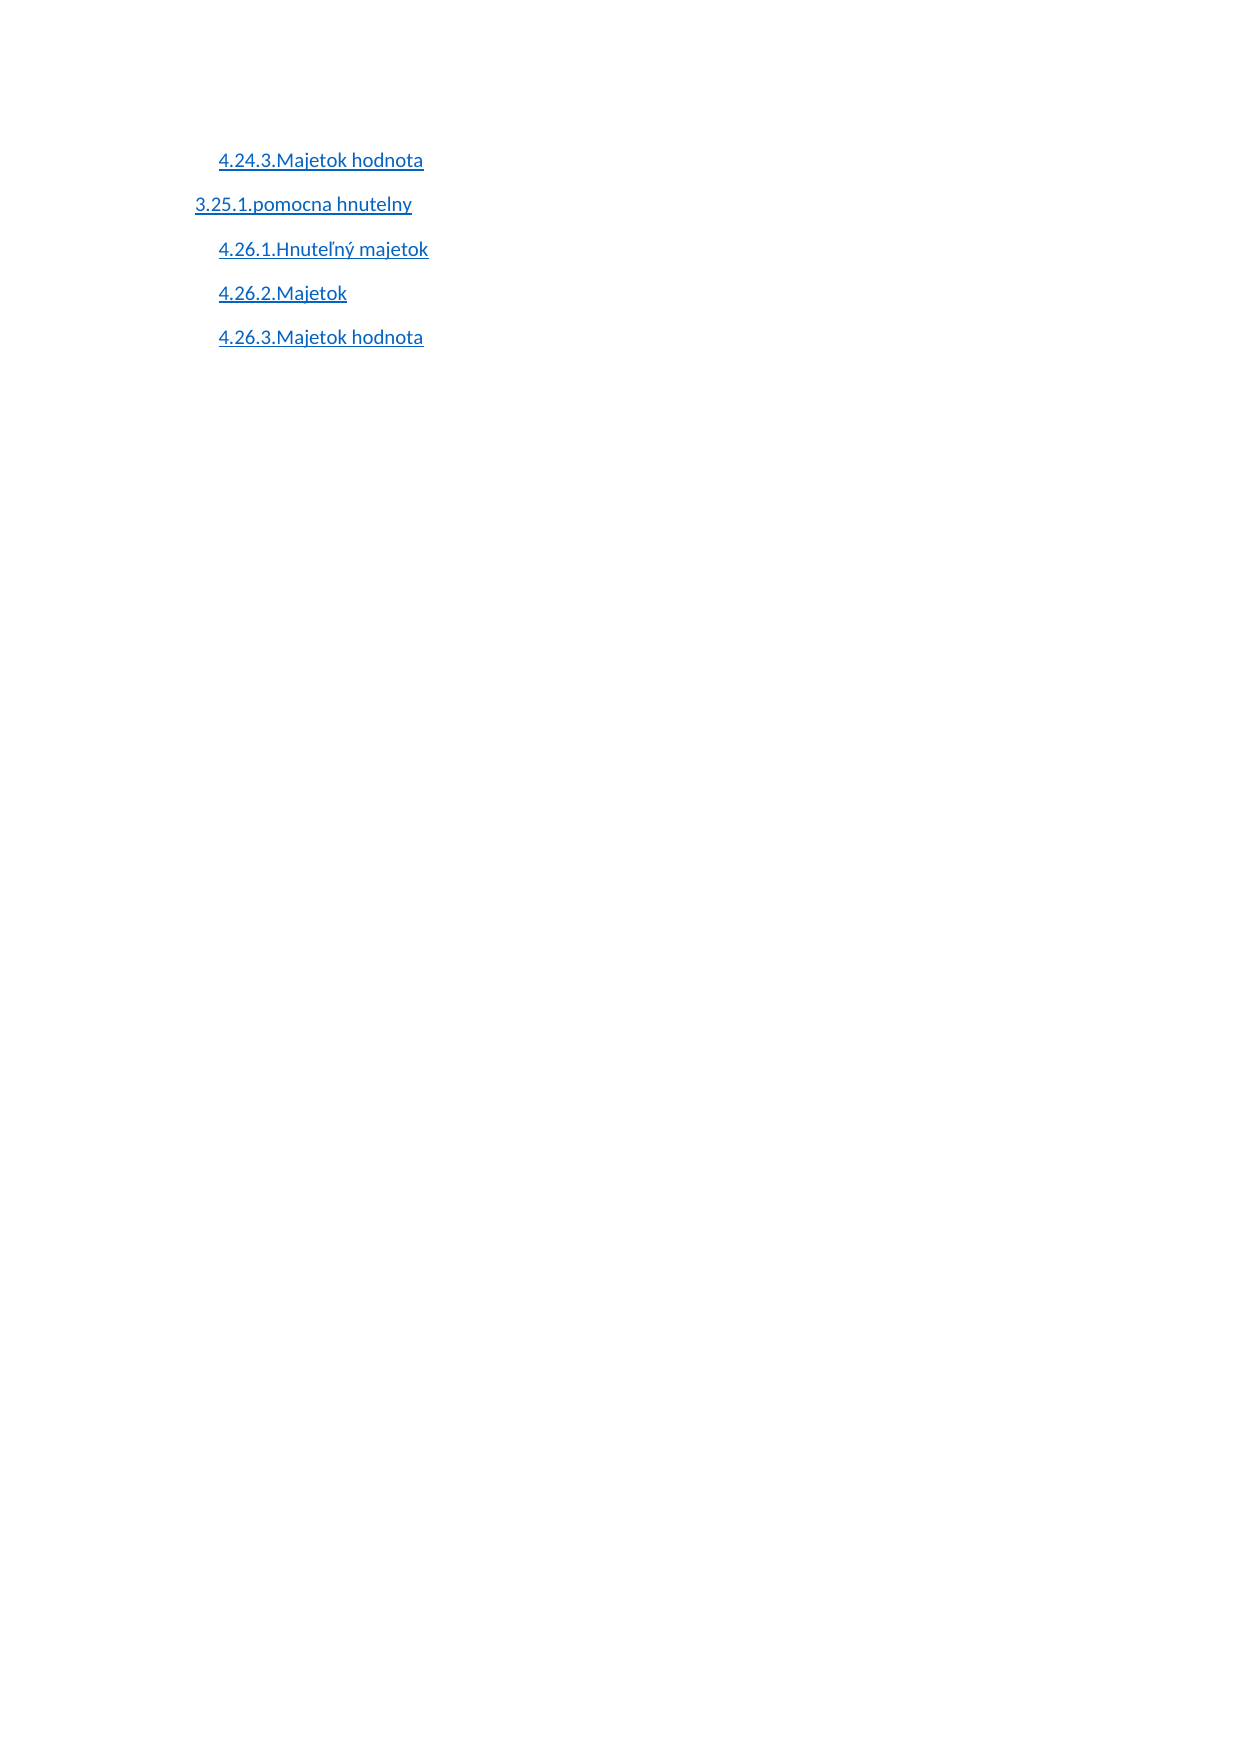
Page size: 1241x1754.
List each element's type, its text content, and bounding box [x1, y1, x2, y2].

text 4.26.2.Majetok [148, 280, 1093, 305]
text 3.25.1.pomocna hnutelny [148, 192, 1093, 217]
text 4.26.1.Hnuteľný majetok [148, 236, 1093, 261]
text 4.24.3.Majetok hodnota [148, 148, 1093, 173]
text 4.26.3.Majetok hodnota [148, 324, 1093, 349]
